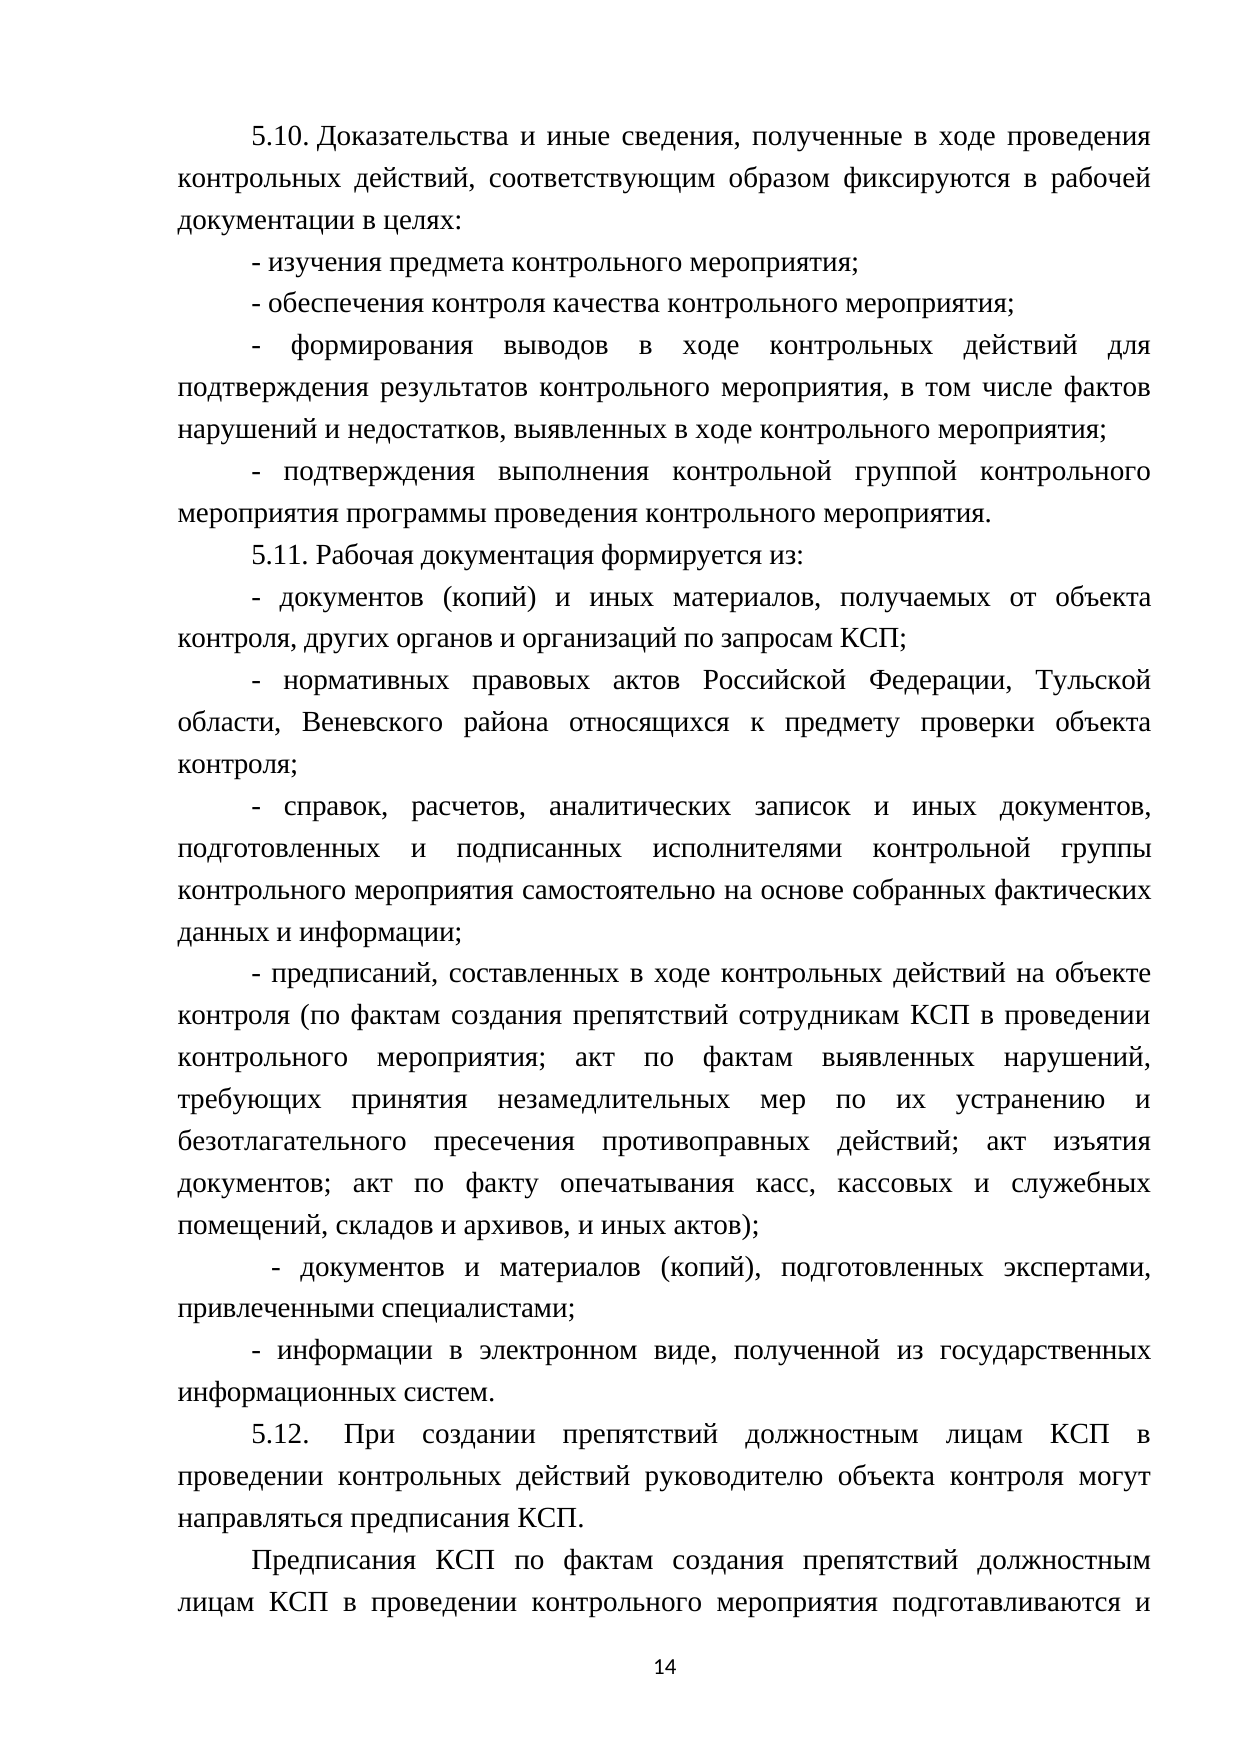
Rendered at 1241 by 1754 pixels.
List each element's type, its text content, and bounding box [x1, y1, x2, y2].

text - справок, расчетов, аналитических записок и иных документов, подготовленных и подписанных исполнителями контрольной группы контрольного мероприятия самостоятельно на основе собранных фактических данных и информации; [177, 788, 1152, 947]
text - информации в электронном виде, полученной из государственных информационных систем. [177, 1332, 1152, 1408]
text - нормативных правовых актов Российской Федерации, Тульской области, Веневского района относящихся к предмету проверки объекта контроля; [177, 662, 1152, 780]
text - документов (копий) и иных материалов, получаемых от объекта контроля, других органов и организаций по запросам КСП; [177, 579, 1152, 654]
text 5.11. Рабочая документация формируется из: [177, 537, 1152, 570]
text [177, 1542, 1152, 1617]
text 5.12. При создании препятствий должностным лицам КСП в проведении контрольных действий руководителю объекта контроля могут направляться предписания КСП. [177, 1416, 1152, 1533]
text - предписаний, составленных в ходе контрольных действий на объекте контроля (по фактам создания препятствий сотрудникам КСП в проведении контрольного мероприятия; акт по фактам выявленных нарушений, требующих принятия незамедлительных мер по их устранению и безотлагательного пресечения противоправных действий; акт изъятия документов; акт по факту опечатывания касс, кассовых и служебных помещений, складов и архивов, и иных актов); [177, 956, 1152, 1240]
text - документов и материалов (копий), подготовленных экспертами, привлеченными специалистами; [177, 1249, 1152, 1324]
text 5.10. Доказательства и иные сведения, полученные в ходе проведения контрольных действий, соответствующим образом фиксируются в рабочей документации в целях: [177, 118, 1152, 235]
text - изучения предмета контрольного мероприятия; [177, 244, 1152, 277]
text - подтверждения выполнения контрольной группой контрольного мероприятия программы проведения контрольного мероприятия. [177, 453, 1152, 528]
text - обеспечения контроля качества контрольного мероприятия; [177, 286, 1152, 319]
text - формирования выводов в ходе контрольных действий для подтверждения результатов контрольного мероприятия, в том числе фактов нарушений и недостатков, выявленных в ходе контрольного мероприятия; [177, 327, 1152, 445]
